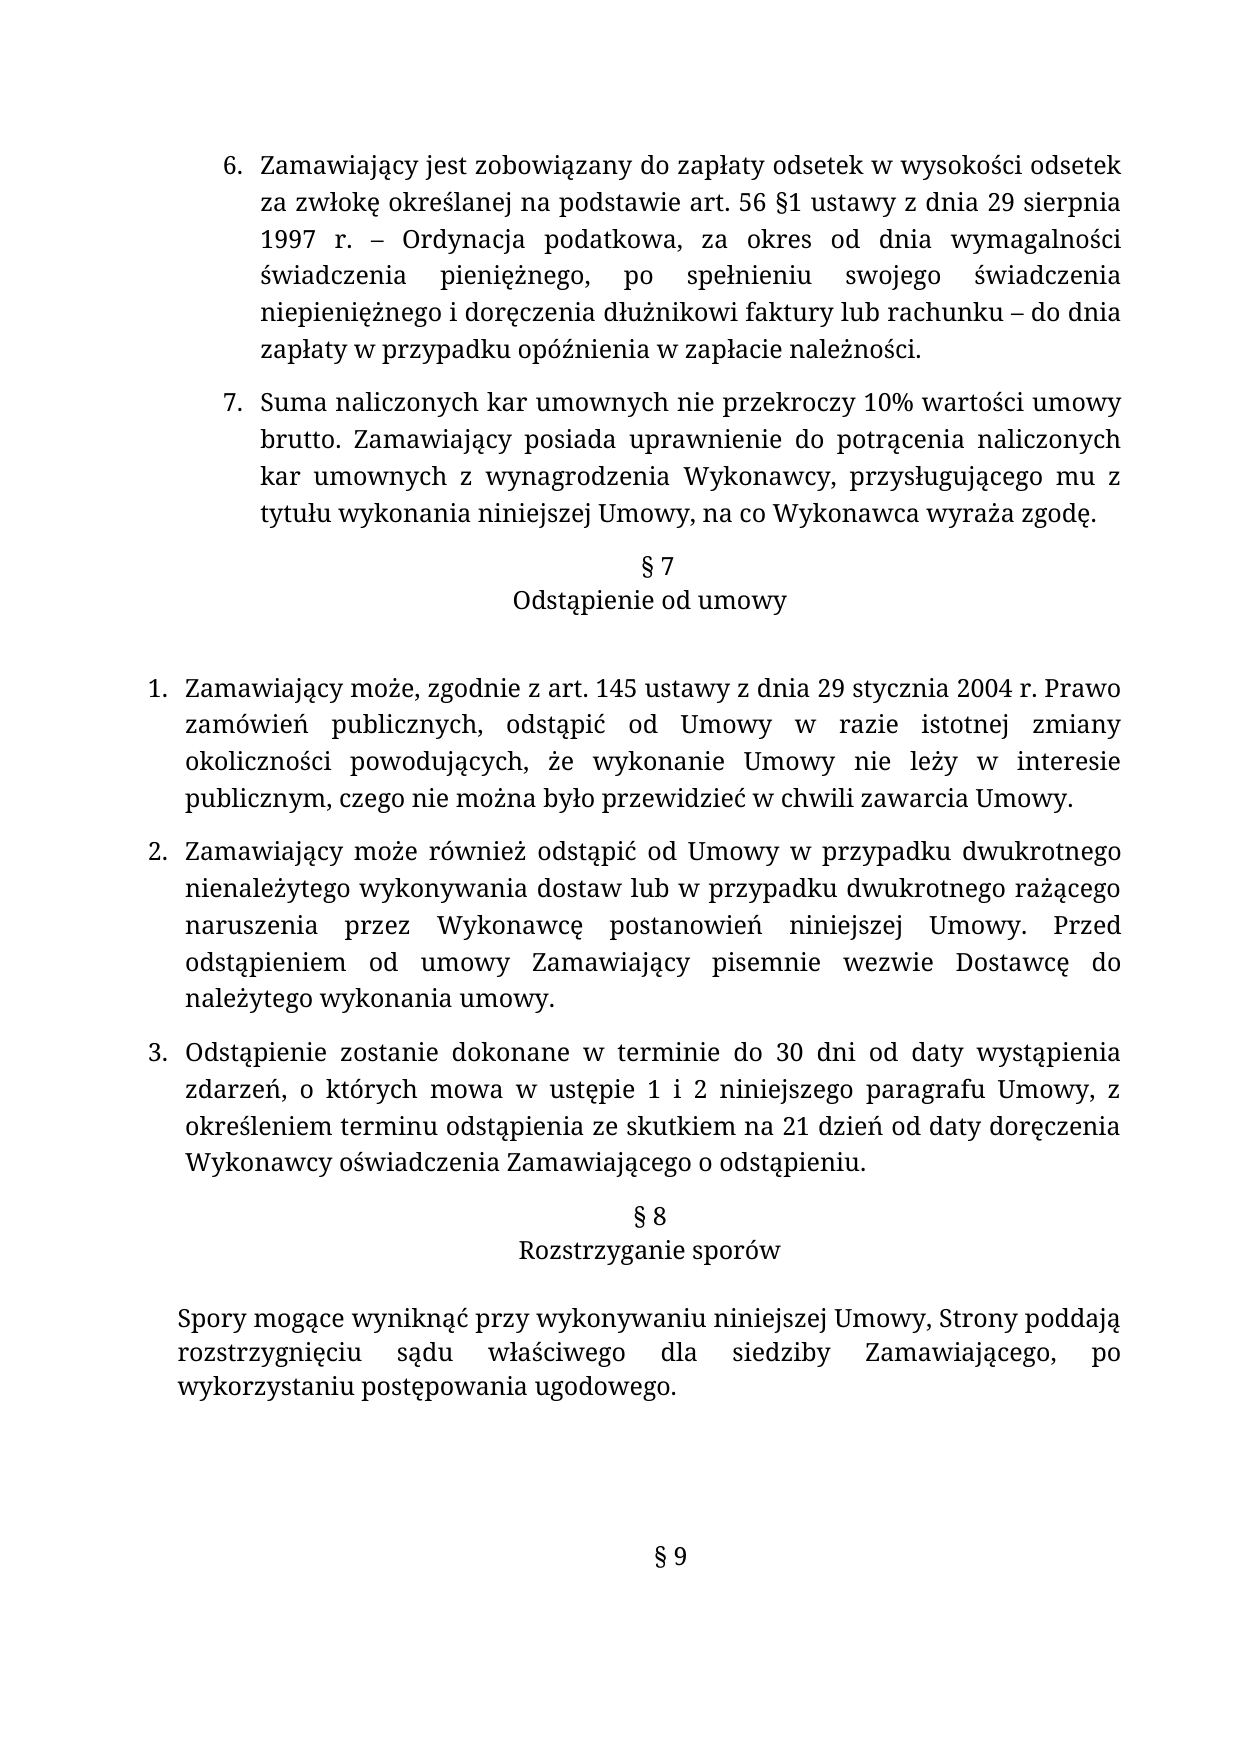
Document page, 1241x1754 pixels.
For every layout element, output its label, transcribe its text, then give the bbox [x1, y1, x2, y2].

text § 7 [148, 549, 1122, 583]
list Zamawiający może, zgodnie z art. 145 ustawy z dnia 29 stycznia 2004 r. Prawo zamówień publicznych, odstąpić od Umowy w razie istotnej zmiany okoliczności powodujących, że wykonanie Umowy nie leży w interesie publicznym, czego nie można było przewidzieć w chwili zawarcia Umowy. [148, 670, 1122, 815]
list Odstąpienie zostanie dokonane w terminie do 30 dni od daty wystąpienia zdarzeń, o których mowa w ustępie 1 i 2 niniejszego paragrafu Umowy, z określeniem terminu odstąpienia ze skutkiem na 21 dzień od daty doręczenia Wykonawcy oświadczenia Zamawiającego o odstąpieniu. [148, 1034, 1122, 1179]
text Odstąpienie od umowy [177, 583, 1122, 617]
text § 9 [148, 1539, 1122, 1573]
text Rozstrzyganie sporów [177, 1232, 1122, 1266]
list Suma naliczonych kar umownych nie przekroczy 10% wartości umowy brutto. Zamawiający posiada uprawnienie do potrącenia naliczonych kar umownych z wynagrodzenia Wykonawcy, przysługującego mu z tytułu wykonania niniejszej Umowy, na co Wykonawca wyraża zgodę. [223, 385, 1122, 529]
list Zamawiający może również odstąpić od Umowy w przypadku dwukrotnego nienależytego wykonywania dostaw lub w przypadku dwukrotnego rażącego naruszenia przez Wykonawcę postanowień niniejszej Umowy. Przed odstąpieniem od umowy Zamawiający pisemnie wezwie Dostawcę do należytego wykonania umowy. [148, 834, 1122, 1015]
text § 8 [177, 1198, 1122, 1232]
list Zamawiający jest zobowiązany do zapłaty odsetek w wysokości odsetek za zwłokę określanej na podstawie art. 56 §1 ustawy z dnia 29 sierpnia 1997 r. – Ordynacja podatkowa, za okres od dnia wymagalności świadczenia pieniężnego, po spełnieniu swojego świadczenia niepieniężnego i doręczenia dłużnikowi faktury lub rachunku – do dnia zapłaty w przypadku opóźnienia w zapłacie należności. [223, 148, 1122, 366]
text Spory mogące wyniknąć przy wykonywaniu niniejszej Umowy, Strony poddają rozstrzygnięciu sądu właściwego dla siedziby Zamawiającego, po wykorzystaniu postępowania ugodowego. [177, 1301, 1122, 1403]
